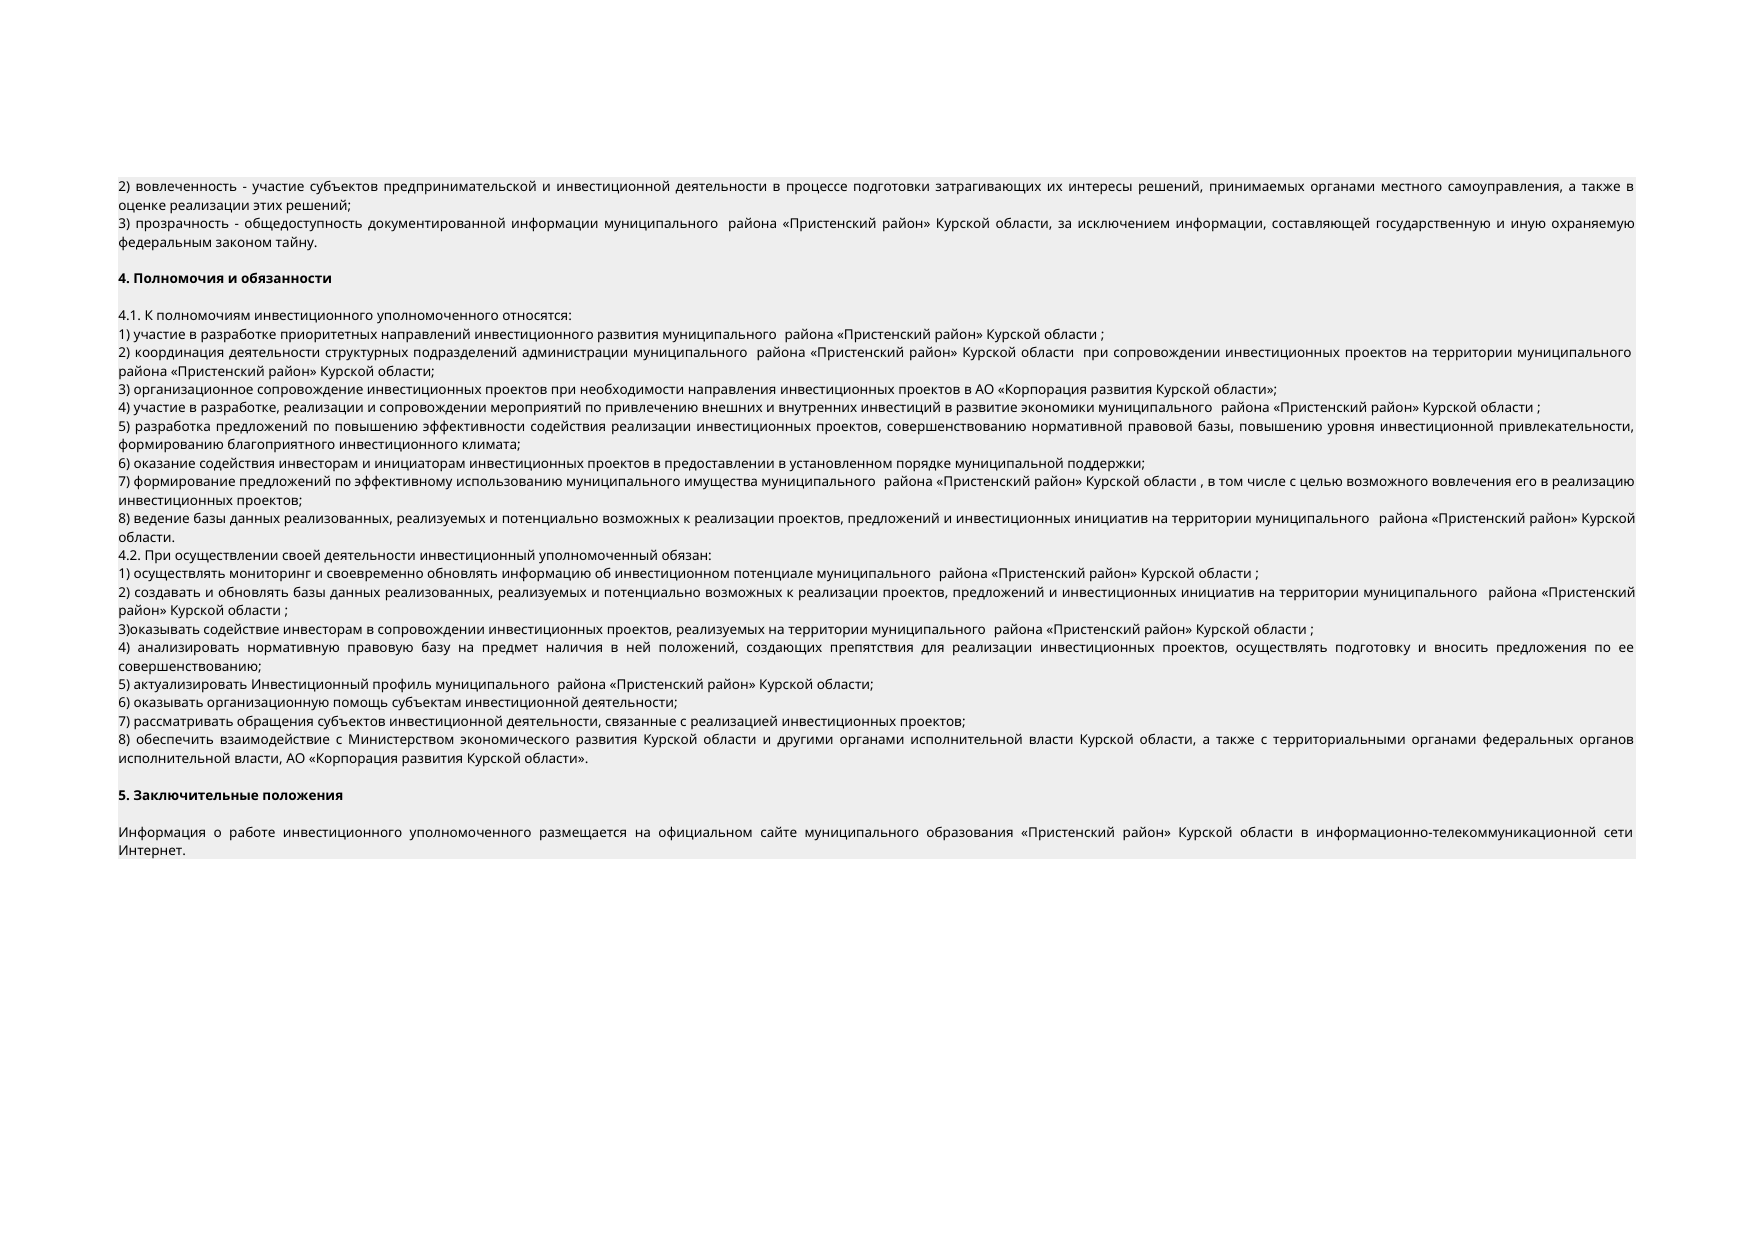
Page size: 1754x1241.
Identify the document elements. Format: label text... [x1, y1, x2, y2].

text 4.2. При осуществлении своей деятельности инвестиционный уполномоченный обязан: [118, 546, 1636, 564]
text 4) анализировать нормативную правовую базу на предмет наличия в ней положений, создающих препятствия для реализации инвестиционных проектов, осуществлять подготовку и вносить предложения по ее совершенствованию; [118, 638, 1636, 675]
text 5. Заключительные положения [118, 786, 1636, 804]
text 4) участие в разработке, реализации и сопровождении мероприятий по привлечению внешних и внутренних инвестиций в развитие экономики муниципального района «Пристенский район» Курской области ; [118, 398, 1636, 417]
text 5) актуализировать Инвестиционный профиль муниципального района «Пристенский район» Курской области; [118, 675, 1636, 693]
text 6) оказывать организационную помощь субъектам инвестиционной деятельности; [118, 693, 1636, 712]
text 6) оказание содействия инвесторам и инициаторам инвестиционных проектов в предоставлении в установленном порядке муниципальной поддержки; [118, 454, 1636, 472]
text 7) рассматривать обращения субъектов инвестиционной деятельности, связанные с реализацией инвестиционных проектов; [118, 712, 1636, 730]
text 3)оказывать содействие инвесторам в сопровождении инвестиционных проектов, реализуемых на территории муниципального района «Пристенский район» Курской области ; [118, 620, 1636, 638]
text Информация о работе инвестиционного уполномоченного размещается на официальном сайте муниципального образования «Пристенский район» Курской области в информационно-телекоммуникационной сети Интернет. [118, 822, 1636, 859]
text 3) прозрачность - общедоступность документированной информации муниципального района «Пристенский район» Курской области, за исключением информации, составляющей государственную и иную охраняемую федеральным законом тайну. [118, 214, 1636, 251]
text 4.1. К полномочиям инвестиционного уполномоченного относятся: [118, 306, 1636, 325]
text 8) ведение базы данных реализованных, реализуемых и потенциально возможных к реализации проектов, предложений и инвестиционных инициатив на территории муниципального района «Пристенский район» Курской области. [118, 509, 1636, 546]
text 1) осуществлять мониторинг и своевременно обновлять информацию об инвестиционном потенциале муниципального района «Пристенский район» Курской области ; [118, 564, 1636, 583]
text 2) вовлеченность - участие субъектов предпринимательской и инвестиционной деятельности в процессе подготовки затрагивающих их интересы решений, принимаемых органами местного самоуправления, а также в оценке реализации этих решений; [118, 177, 1636, 214]
text 4. Полномочия и обязанности [118, 269, 1636, 288]
text 5) разработка предложений по повышению эффективности содействия реализации инвестиционных проектов, совершенствованию нормативной правовой базы, повышению уровня инвестиционной привлекательности, формированию благоприятного инвестиционного климата; [118, 417, 1636, 454]
text 2) координация деятельности структурных подразделений администрации муниципального района «Пристенский район» Курской области при сопровождении инвестиционных проектов на территории муниципального района «Пристенский район» Курской области; [118, 343, 1636, 380]
text 2) создавать и обновлять базы данных реализованных, реализуемых и потенциально возможных к реализации проектов, предложений и инвестиционных инициатив на территории муниципального района «Пристенский район» Курской области ; [118, 583, 1636, 620]
text 7) формирование предложений по эффективному использованию муниципального имущества муниципального района «Пристенский район» Курской области , в том числе с целью возможного вовлечения его в реализацию инвестиционных проектов; [118, 472, 1636, 509]
text 8) обеспечить взаимодействие с Министерством экономического развития Курской области и другими органами исполнительной власти Курской области, а также с территориальными органами федеральных органов исполнительной власти, АО «Корпорация развития Курской области». [118, 730, 1636, 767]
text 3) организационное сопровождение инвестиционных проектов при необходимости направления инвестиционных проектов в АО «Корпорация развития Курской области»; [118, 380, 1636, 398]
text 1) участие в разработке приоритетных направлений инвестиционного развития муниципального района «Пристенский район» Курской области ; [118, 325, 1636, 343]
